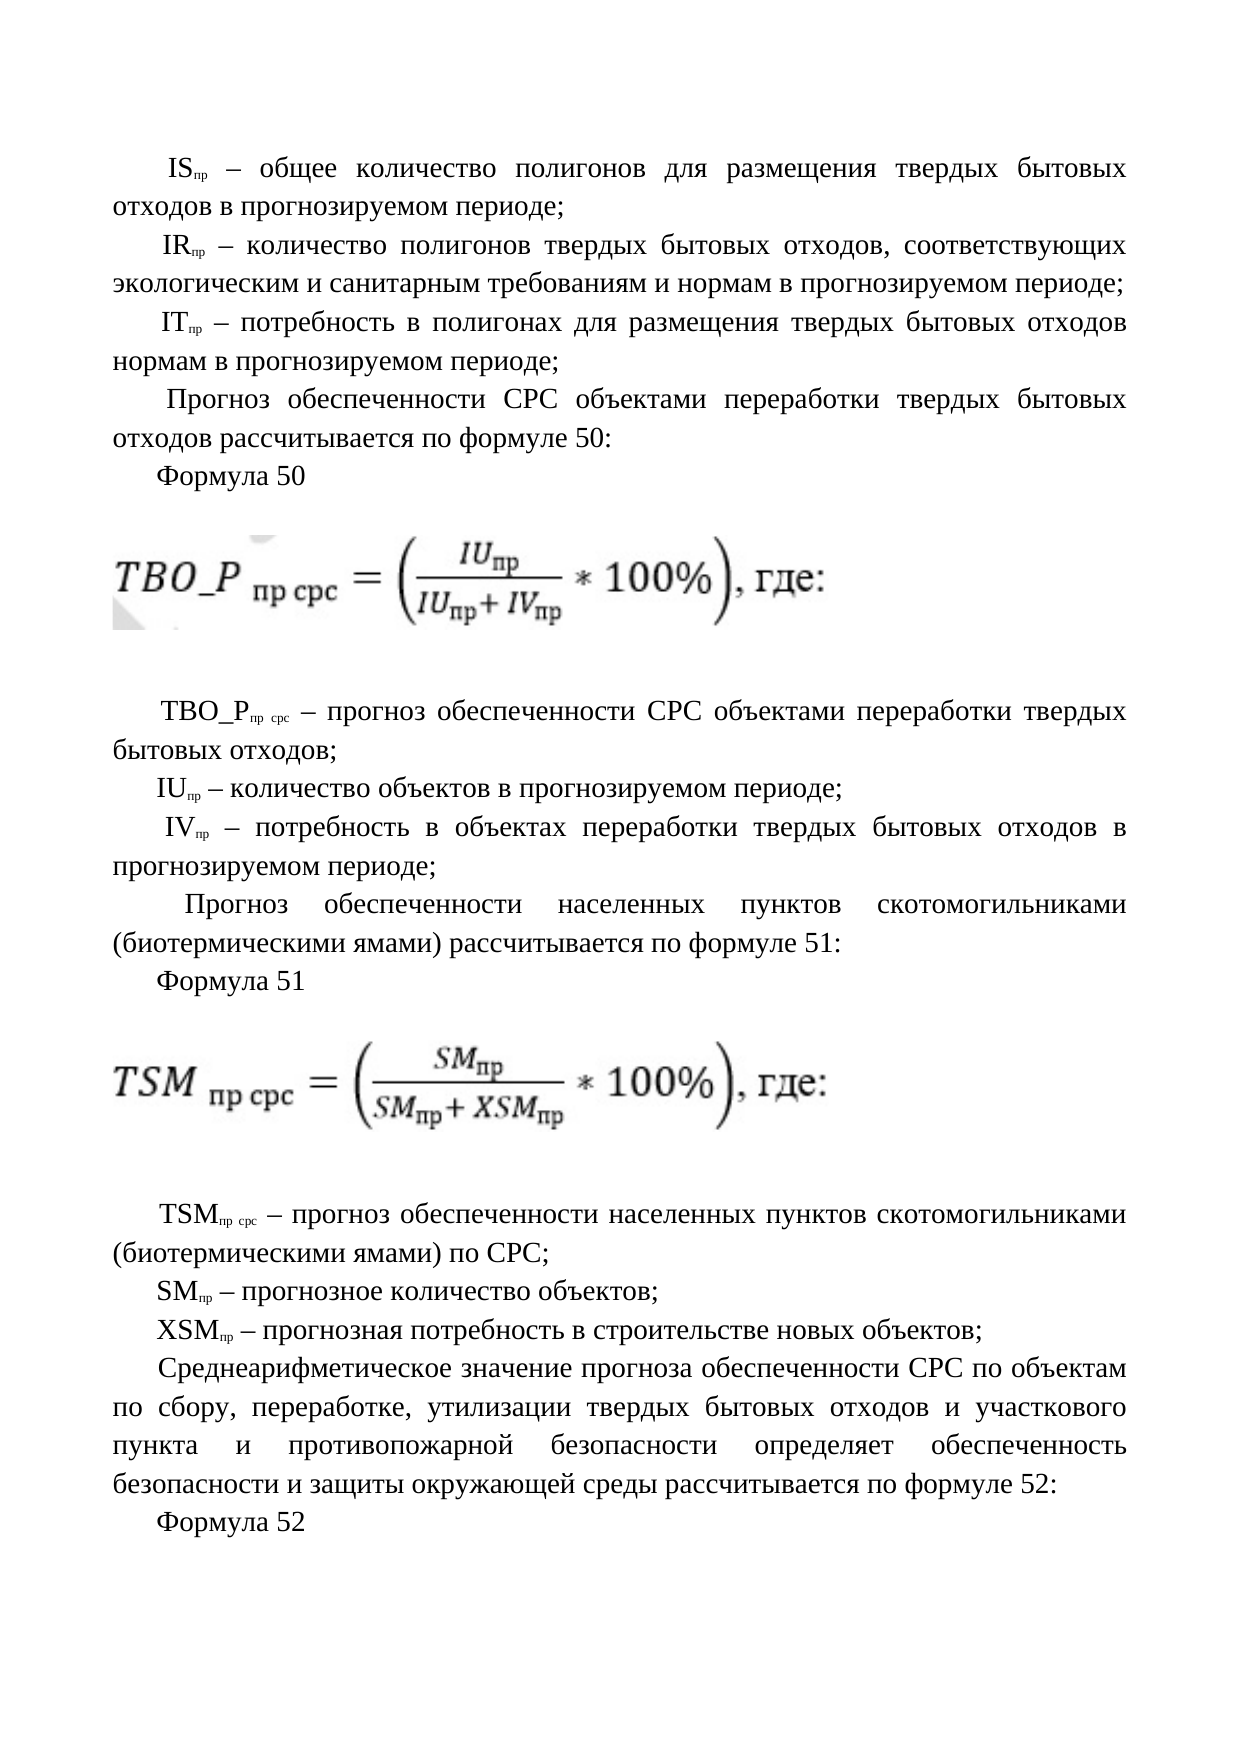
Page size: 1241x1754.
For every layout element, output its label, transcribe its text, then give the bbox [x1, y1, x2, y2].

text ITпр – потребность в полигонах для размещения твердых бытовых отходов нормам в прогнозируемом периоде; [112, 304, 1128, 376]
text Формула 51 [112, 963, 1128, 997]
text Прогноз обеспеченности СРС объектами переработки твердых бытовых отходов рассчитывается по формуле 50: [112, 381, 1128, 453]
text ISпр – общее количество полигонов для размещения твердых бытовых отходов в прогнозируемом периоде; [112, 150, 1128, 222]
picture [112, 535, 830, 630]
text TSMпр срс – прогноз обеспеченности населенных пунктов скотомогильниками (биотермическими ямами) по СРС; [112, 1196, 1128, 1268]
text Среднеарифметическое значение прогноза обеспеченности СРС по объектам по сбору, переработке, утилизации твердых бытовых отходов и участкового пункта и противопожарной безопасности определяет обеспеченность безопасности и защиты окружающей среды рассчитывается по формуле 52: [112, 1350, 1128, 1499]
text IRпр – количество полигонов твердых бытовых отходов, соответствующих экологическим и санитарным требованиям и нормам в прогнозируемом периоде; [112, 227, 1128, 299]
text SMпр – прогнозное количество объектов; [112, 1273, 1128, 1307]
text IUпр – количество объектов в прогнозируемом периоде; [112, 771, 1128, 804]
text Формула 50 [112, 458, 1128, 492]
text Формула 52 [112, 1504, 1128, 1538]
text XSMпр – прогнозная потребность в строительстве новых объектов; [112, 1312, 1128, 1345]
text IVпр – потребность в объектах переработки твердых бытовых отходов в прогнозируемом периоде; [112, 809, 1128, 881]
text TBO_Pпр срс – прогноз обеспеченности СРС объектами переработки твердых бытовых отходов; [112, 693, 1128, 766]
picture [112, 1040, 830, 1132]
text Прогноз обеспеченности населенных пунктов скотомогильниками (биотермическими ямами) рассчитывается по формуле 51: [112, 886, 1128, 958]
